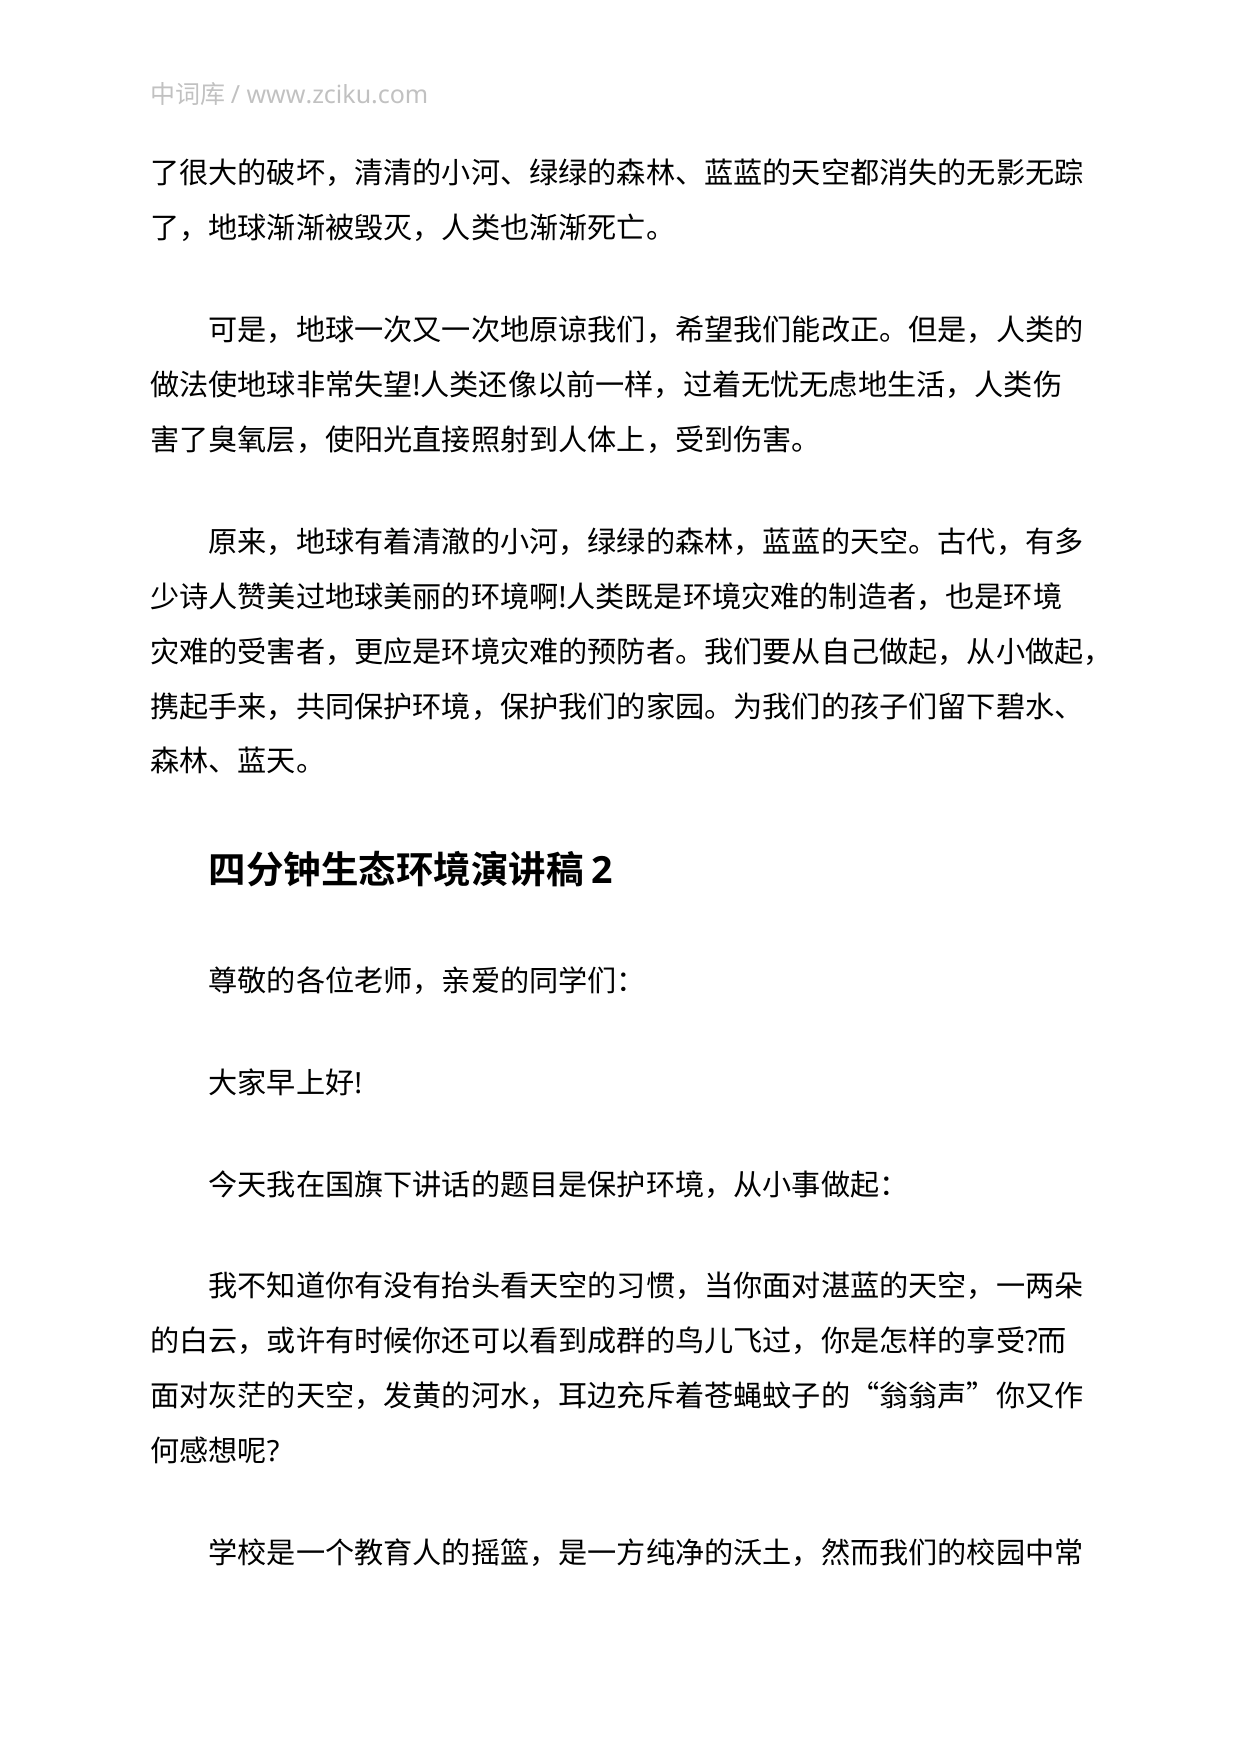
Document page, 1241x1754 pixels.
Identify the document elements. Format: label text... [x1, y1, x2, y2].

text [150, 1530, 1090, 1572]
text 尊敬的各位老师，亲爱的同学们： [150, 957, 1090, 1000]
text 可是，地球一次又一次地原谅我们，希望我们能改正。但是，人类的做法使地球非常失望!人类还像以前一样，过着无忧无虑地生活，人类伤害了臭氧层，使阳光直接照射到人体上，受到伤害。 [150, 307, 1090, 459]
text 四分钟生态环境演讲稿2 [150, 840, 1090, 894]
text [150, 150, 1090, 247]
text 今天我在国旗下讲话的题目是保护环境，从小事做起： [150, 1161, 1090, 1203]
text 我不知道你有没有抬头看天空的习惯，当你面对湛蓝的天空，一两朵的白云，或许有时候你还可以看到成群的鸟儿飞过，你是怎样的享受?而面对灰茫的天空，发黄的河水，耳边充斥着苍蝇蚊子的“翁翁声”你又作何感想呢? [150, 1263, 1090, 1470]
text 原来，地球有着清澈的小河，绿绿的森林，蓝蓝的天空。古代，有多少诗人赞美过地球美丽的环境啊!人类既是环境灾难的制造者，也是环境灾难的受害者，更应是环境灾难的预防者。我们要从自己做起，从小做起，携起手来，共同保护环境，保护我们的家园。为我们的孩子们留下碧水、森林、蓝天。 [150, 518, 1090, 780]
text 大家早上好! [150, 1059, 1090, 1102]
